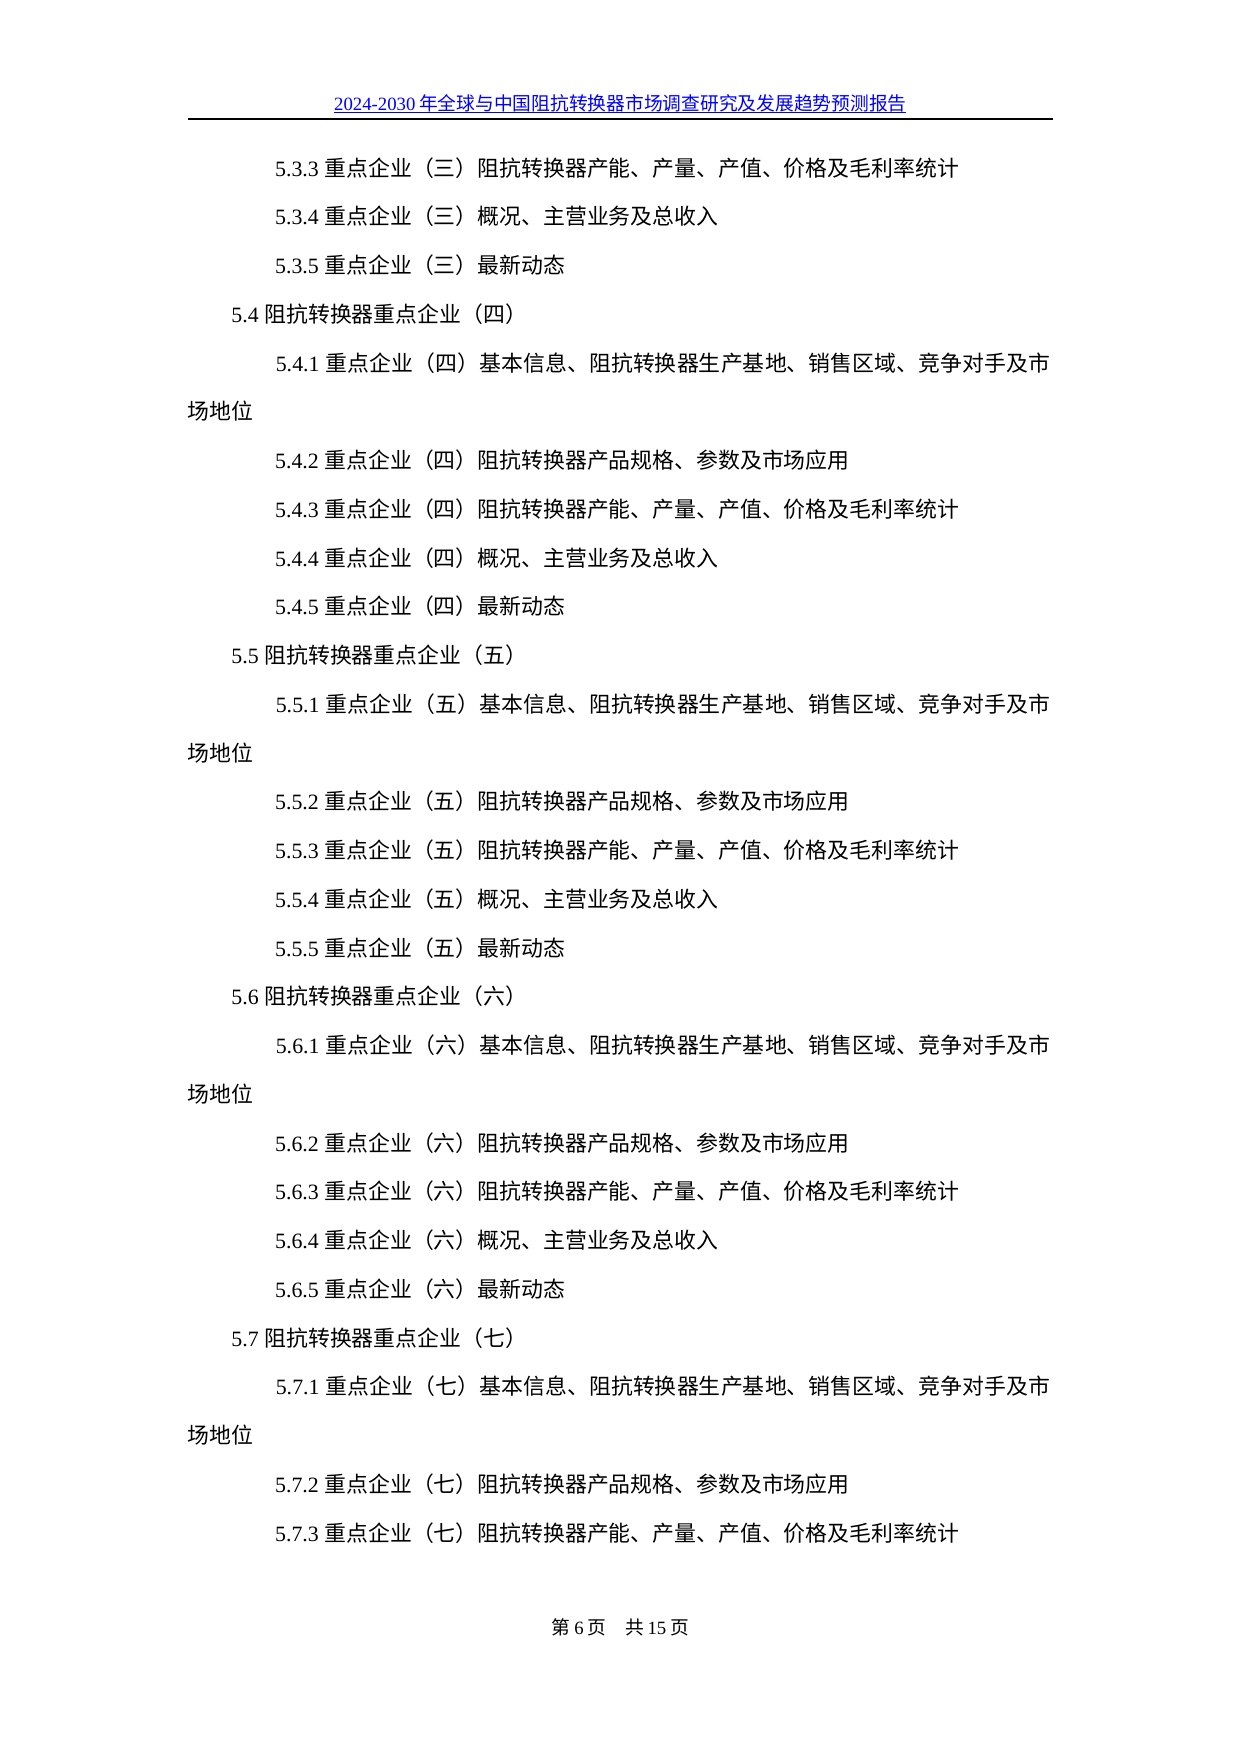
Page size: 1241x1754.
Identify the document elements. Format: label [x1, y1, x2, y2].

text [187, 150, 1053, 1548]
